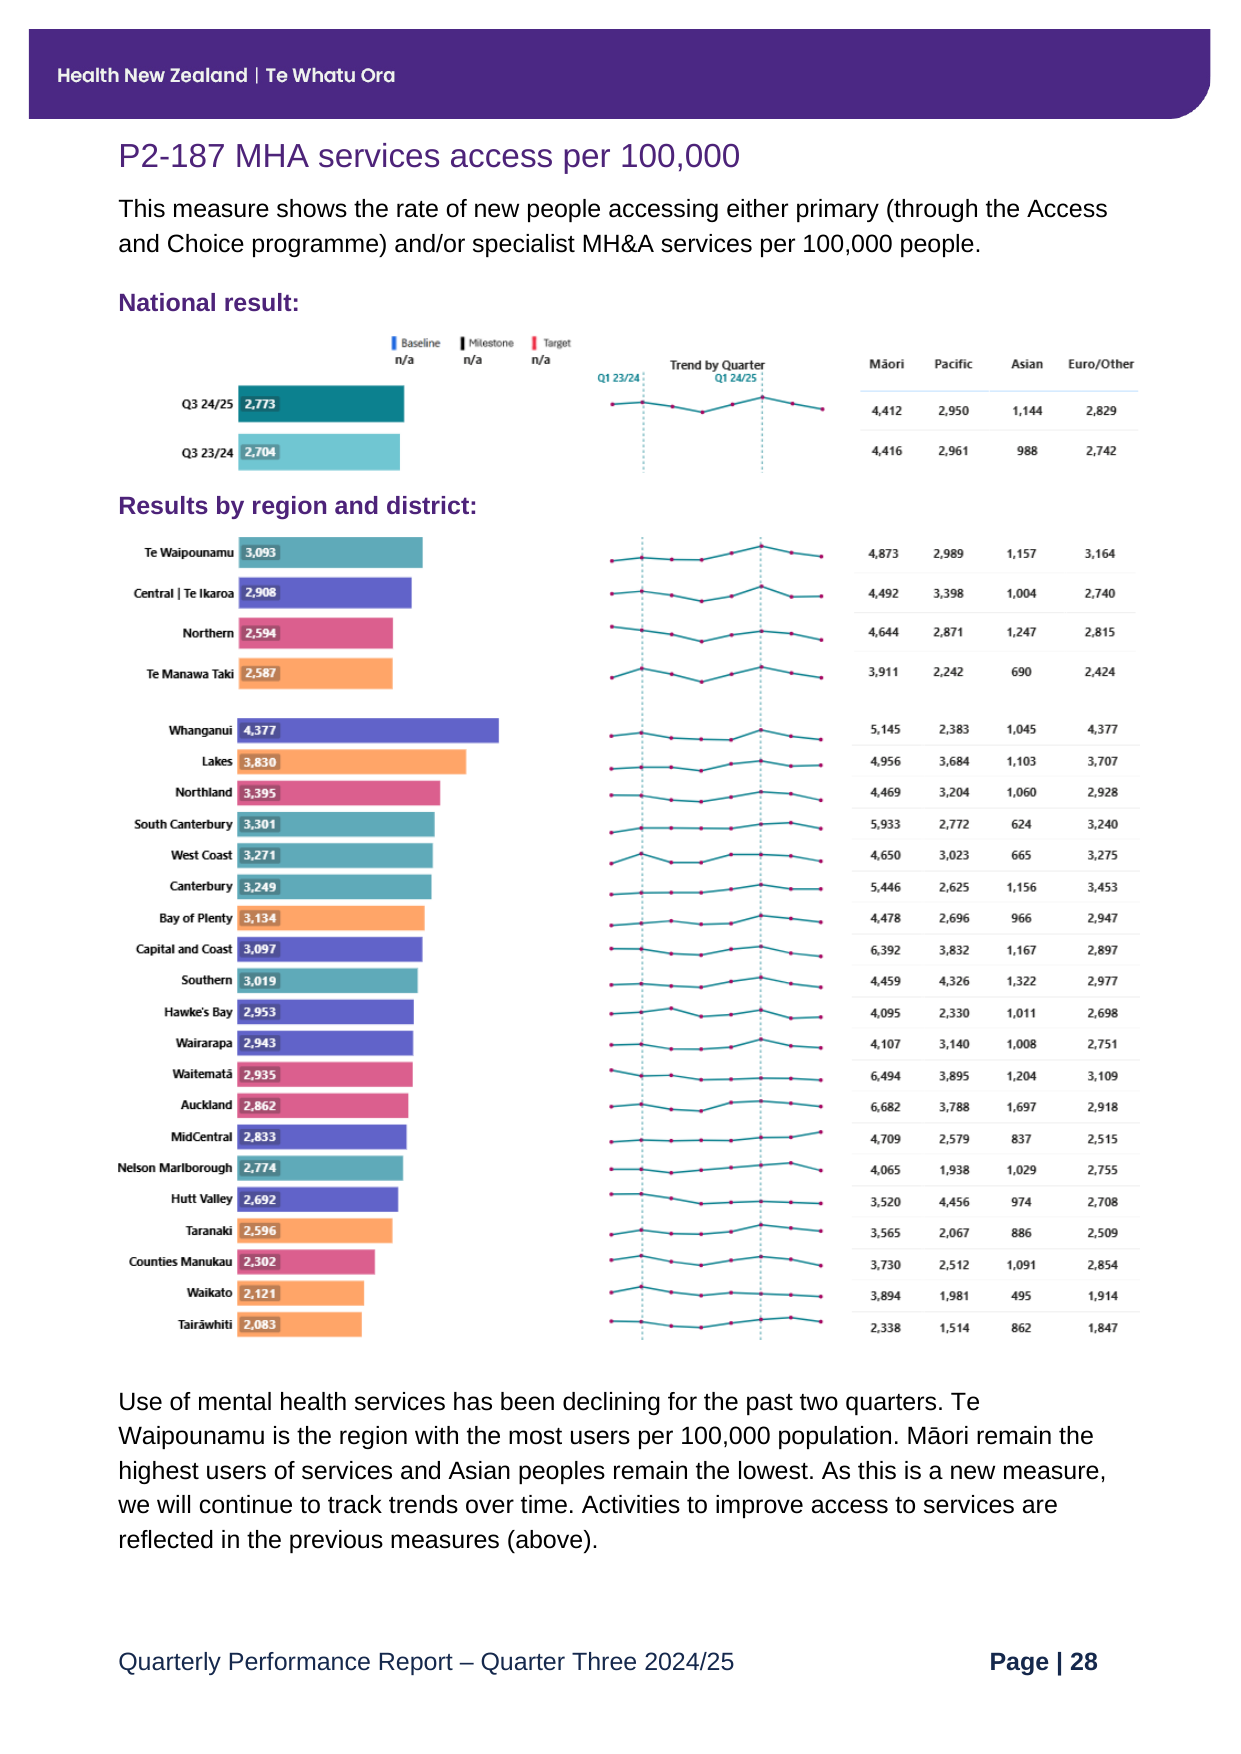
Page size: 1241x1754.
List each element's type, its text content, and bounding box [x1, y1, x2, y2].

picture [118, 537, 1140, 1340]
picture [118, 335, 1146, 473]
subtitle P2-187 MHA services access per 100,000 [118, 136, 1122, 174]
text This measure shows the rate of new people accessing either primary (through the Access and Choice programme) and/or specialist MH&A services per 100,000 people. [118, 194, 1122, 257]
picture [28, 29, 1211, 119]
text Use of mental health services has been declining for the past two quarters. Te Waipounamu is the region with the most users per 100,000 population. Māori remain the highest users of services and Asian peoples remain the lowest. As this is a new measure, we will continue to track trends over time. Activities to improve access to services are reflected in the previous measures (above). [118, 1387, 1122, 1553]
text National result: [118, 288, 1122, 317]
text Results by region and district: [118, 491, 1122, 519]
